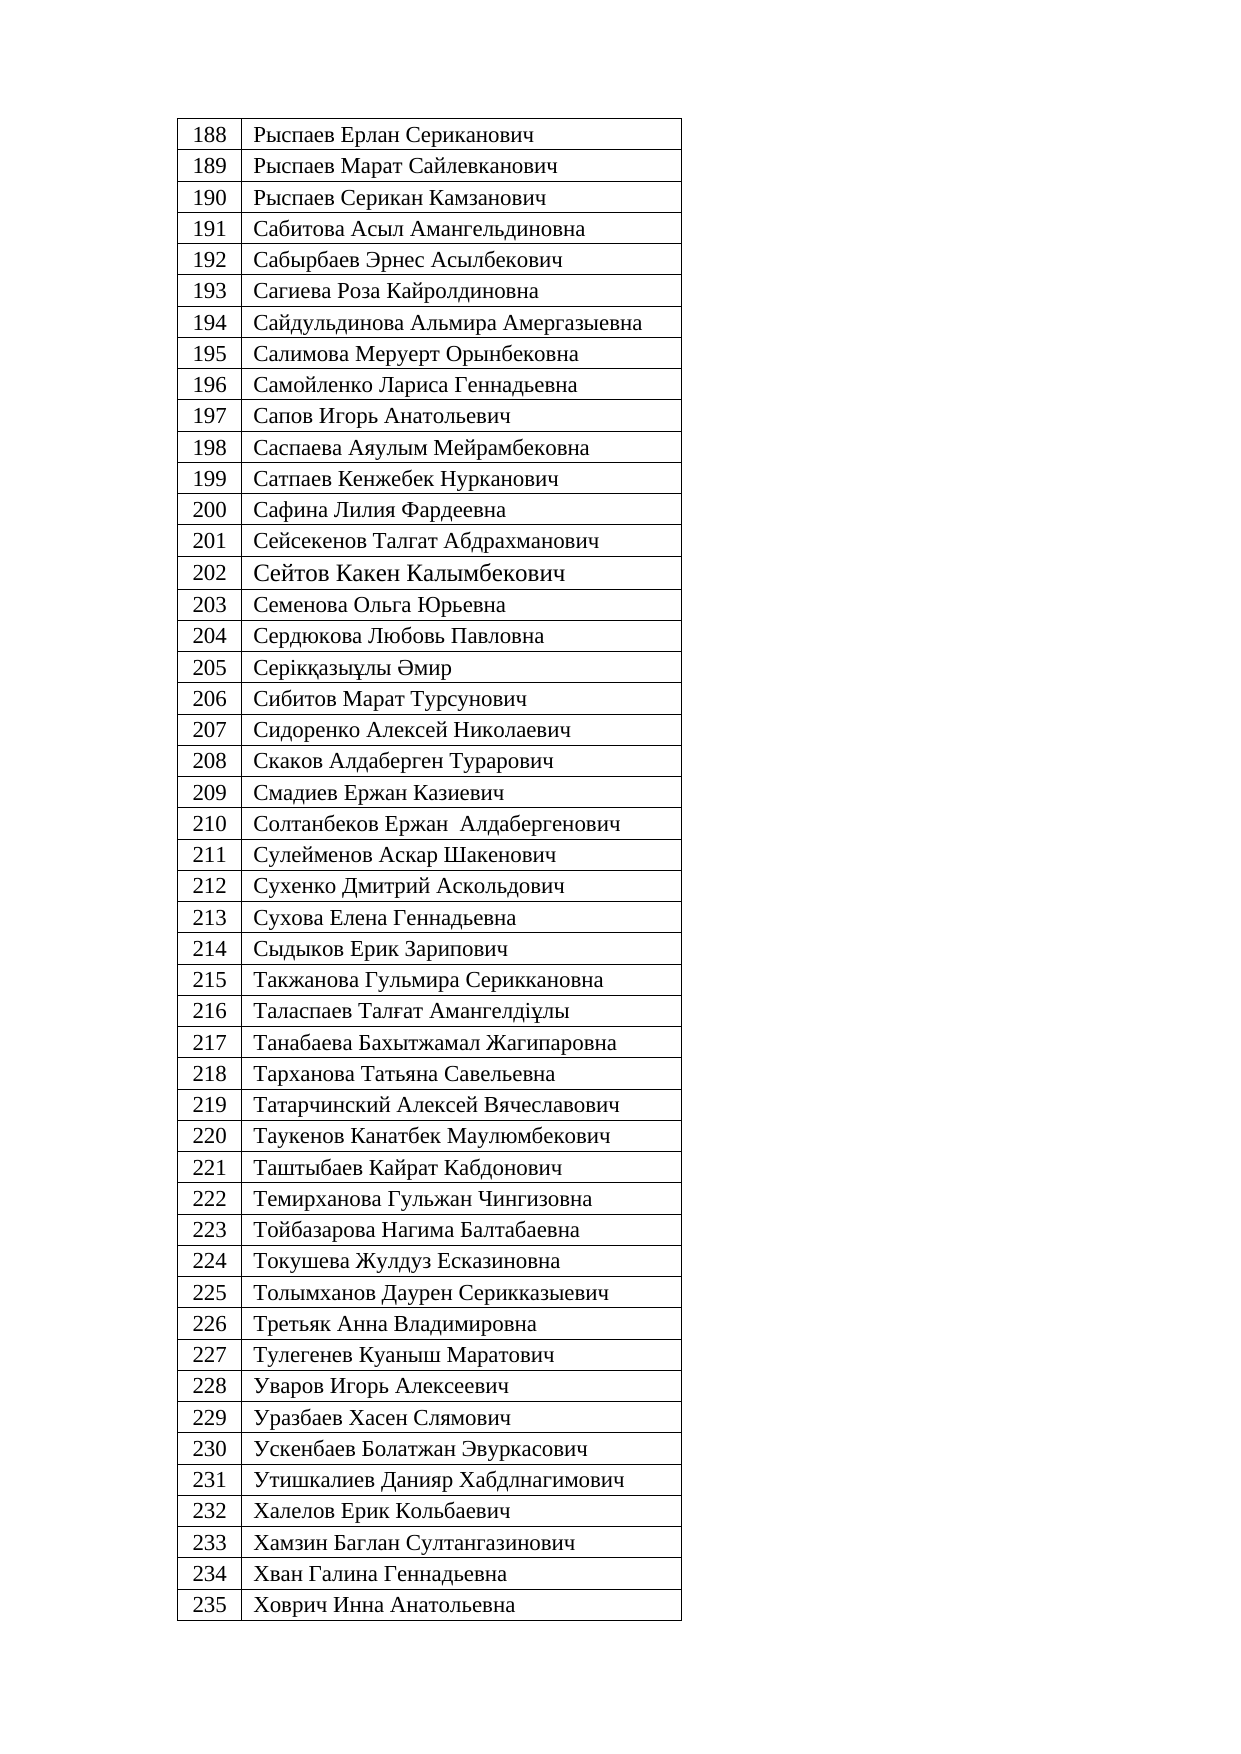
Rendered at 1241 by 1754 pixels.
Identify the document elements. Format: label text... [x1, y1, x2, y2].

table_cell 224 [178, 1246, 241, 1276]
table_cell Танабаева Бахытжамал Жагипаровна [242, 1027, 681, 1057]
table_cell Халелов Ерик Кольбаевич [242, 1496, 681, 1526]
table_cell Серікқазыұлы Әмир [242, 652, 681, 682]
table_cell 215 [178, 965, 241, 995]
table_cell Сафина Лилия Фардеевна [242, 494, 681, 524]
table_cell Татарчинский Алексей Вячеславович [242, 1090, 681, 1120]
table_cell Сухова Елена Геннадьевна [242, 902, 681, 932]
table_cell 232 [178, 1496, 241, 1526]
table_cell 231 [178, 1465, 241, 1495]
table_cell Ховрич Инна Анатольевна [242, 1590, 681, 1620]
table_cell Сибитов Марат Турсунович [242, 683, 681, 713]
table_cell Семенова Ольга Юрьевна [242, 590, 681, 620]
table_cell Сейтов Какен Калымбекович [242, 557, 681, 588]
table_cell Сидоренко Алексей Николаевич [242, 715, 681, 745]
table_cell 222 [178, 1183, 241, 1213]
table_cell Саспаева Аяулым Мейрамбековна [242, 432, 681, 462]
table_cell 235 [178, 1590, 241, 1620]
table_cell Тарханова Татьяна Савельевна [242, 1058, 681, 1088]
table_cell 190 [178, 182, 241, 212]
table_cell 194 [178, 307, 241, 337]
table_cell 211 [178, 840, 241, 870]
table_cell 196 [178, 369, 241, 399]
table_cell 208 [178, 746, 241, 776]
table_cell 193 [178, 275, 241, 306]
table_cell 189 [178, 150, 241, 181]
table_cell 191 [178, 213, 241, 243]
table_cell Рыспаев Серикан Камзанович [242, 182, 681, 212]
table_cell Тойбазарова Нагима Балтабаевна [242, 1215, 681, 1245]
table_cell 233 [178, 1527, 241, 1557]
table_cell Утишкалиев Данияр Хабдлнагимович [242, 1465, 681, 1495]
table_cell Таласпаев Талғат Амангелдіұлы [242, 996, 681, 1026]
table_cell 226 [178, 1308, 241, 1338]
table_cell Рыспаев Ерлан Сериканович [242, 119, 681, 149]
table_cell Хван Галина Геннадьевна [242, 1558, 681, 1588]
table_cell 223 [178, 1215, 241, 1245]
table_cell 220 [178, 1121, 241, 1151]
table_cell 230 [178, 1433, 241, 1463]
table_cell 234 [178, 1558, 241, 1588]
table_cell Хамзин Баглан Султангазинович [242, 1527, 681, 1557]
table_cell 192 [178, 244, 241, 274]
table_cell 188 [178, 119, 241, 149]
table_cell 217 [178, 1027, 241, 1057]
table_cell Сухенко Дмитрий Аскольдович [242, 871, 681, 901]
table_cell 228 [178, 1371, 241, 1401]
table_cell Смадиев Ержан Казиевич [242, 777, 681, 807]
table_cell Солтанбеков Ержан Алдабергенович [242, 808, 681, 838]
table_cell 199 [178, 463, 241, 493]
table_cell Уразбаев Хасен Слямович [242, 1402, 681, 1432]
table_cell Сайдульдинова Альмира Амергазыевна [242, 307, 681, 337]
table_cell Сыдыков Ерик Зарипович [242, 933, 681, 963]
table_cell Сагиева Роза Кайролдиновна [242, 275, 681, 306]
table_cell Темирханова Гульжан Чингизовна [242, 1183, 681, 1213]
table_cell Рыспаев Марат Сайлевканович [242, 150, 681, 181]
table_cell Толымханов Даурен Серикказыевич [242, 1277, 681, 1307]
table_cell 213 [178, 902, 241, 932]
table_cell 204 [178, 621, 241, 651]
table_cell Третьяк Анна Владимировна [242, 1308, 681, 1338]
table_cell 206 [178, 683, 241, 713]
table_cell 197 [178, 400, 241, 431]
table_cell 212 [178, 871, 241, 901]
table_cell 203 [178, 590, 241, 620]
table_cell Тулегенев Куаныш Маратович [242, 1340, 681, 1370]
table_cell 209 [178, 777, 241, 807]
table_cell Салимова Меруерт Орынбековна [242, 338, 681, 368]
table_cell 210 [178, 808, 241, 838]
table_cell Ускенбаев Болатжан Эвуркасович [242, 1433, 681, 1463]
table_cell Сатпаев Кенжебек Нурканович [242, 463, 681, 493]
table_cell 202 [178, 557, 241, 588]
table_cell 214 [178, 933, 241, 963]
table_cell 216 [178, 996, 241, 1026]
table_cell Сабырбаев Эрнес Асылбекович [242, 244, 681, 274]
table_cell Такжанова Гульмира Сериккановна [242, 965, 681, 995]
table_cell Таукенов Канатбек Маулюмбекович [242, 1121, 681, 1151]
table_cell 201 [178, 525, 241, 556]
table_cell 198 [178, 432, 241, 462]
table_cell Самойленко Лариса Геннадьевна [242, 369, 681, 399]
table_cell Сейсекенов Талгат Абдрахманович [242, 525, 681, 556]
table_cell Токушева Жулдуз Есказиновна [242, 1246, 681, 1276]
table_cell 207 [178, 715, 241, 745]
table_cell 225 [178, 1277, 241, 1307]
table_cell Сердюкова Любовь Павловна [242, 621, 681, 651]
table_cell 229 [178, 1402, 241, 1432]
table_cell Уваров Игорь Алексеевич [242, 1371, 681, 1401]
table_cell Сулейменов Аскар Шакенович [242, 840, 681, 870]
table_cell Скаков Алдаберген Турарович [242, 746, 681, 776]
table_cell 200 [178, 494, 241, 524]
table_cell 227 [178, 1340, 241, 1370]
table_cell 219 [178, 1090, 241, 1120]
table_cell Сабитова Асыл Амангельдиновна [242, 213, 681, 243]
table_cell 205 [178, 652, 241, 682]
table_cell Таштыбаев Кайрат Кабдонович [242, 1152, 681, 1182]
table_cell Сапов Игорь Анатольевич [242, 400, 681, 431]
table_cell 218 [178, 1058, 241, 1088]
table_cell 221 [178, 1152, 241, 1182]
table_cell 195 [178, 338, 241, 368]
